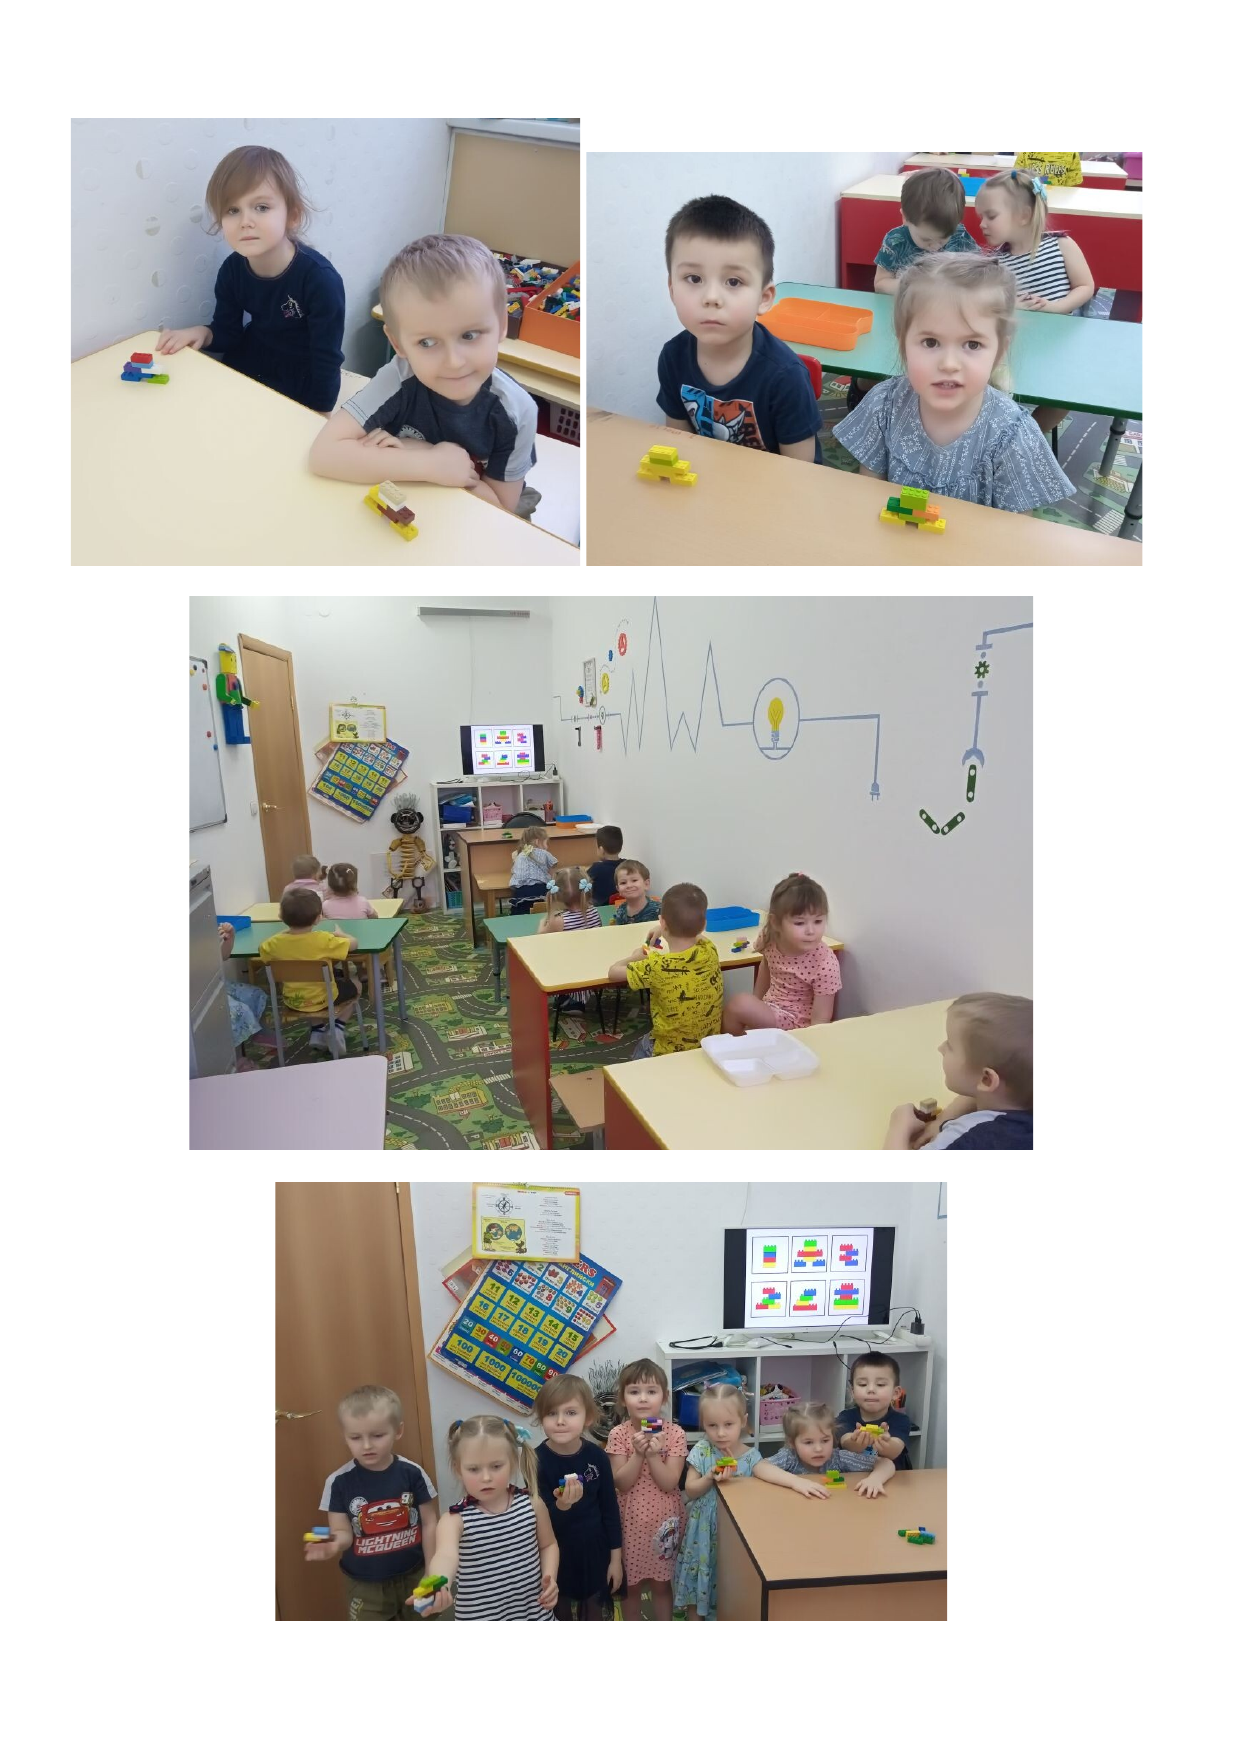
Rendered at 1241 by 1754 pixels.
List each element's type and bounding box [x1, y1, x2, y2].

picture [189, 596, 1034, 1150]
picture [275, 1182, 948, 1621]
picture [70, 118, 580, 566]
picture [586, 152, 1143, 566]
